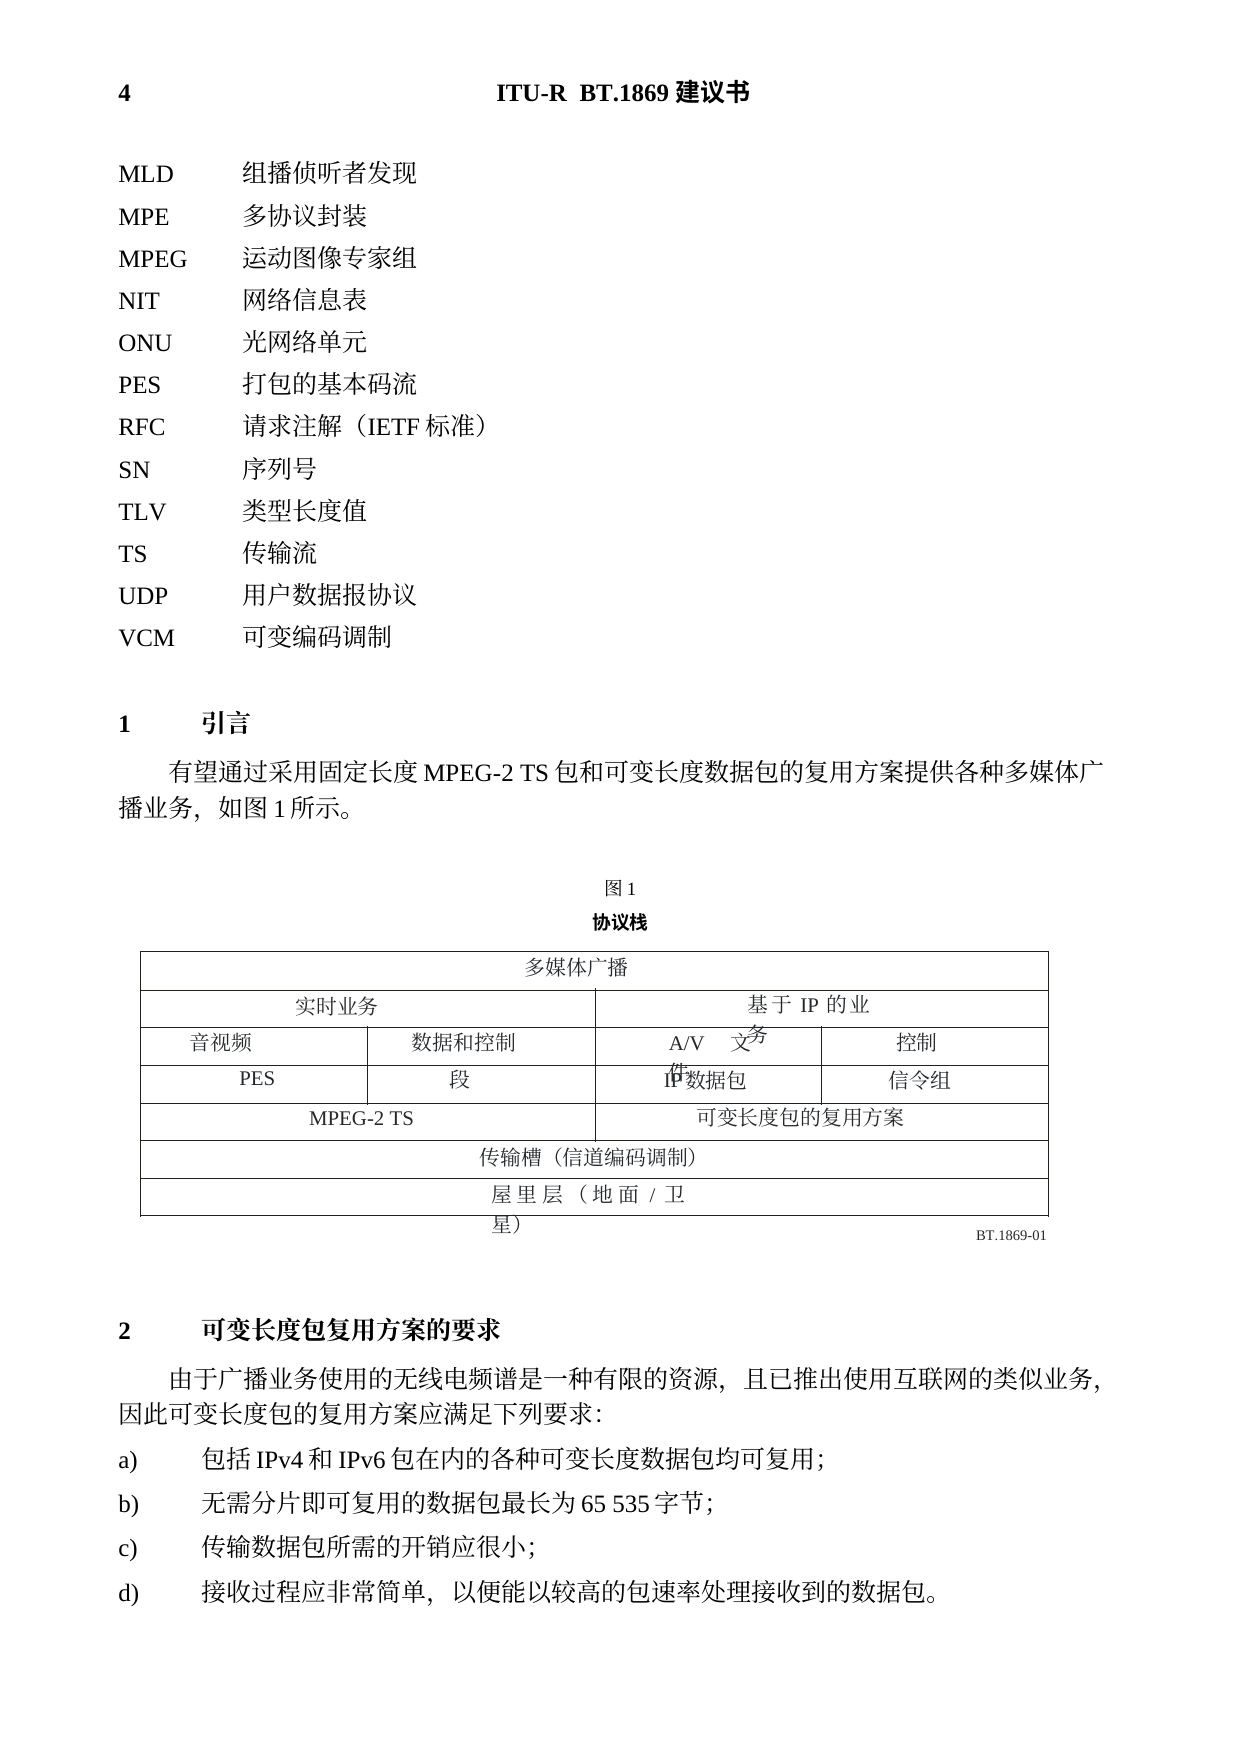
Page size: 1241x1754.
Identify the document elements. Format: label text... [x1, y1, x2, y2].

text SN 序列号 [118, 449, 1122, 485]
text ONU 光网络单元 [118, 323, 1122, 359]
subtitle 1 引言 [118, 704, 1122, 740]
title 协议栈 [118, 909, 1122, 935]
text 图1 [118, 874, 1122, 901]
text UDP 用户数据报协议 [118, 576, 1122, 612]
subtitle 2 可变长度包复用方案的要求 [118, 1311, 1122, 1347]
text 由于广播业务使用的无线电频谱是一种有限的资源，且已推出使用互联网的类似业务，因此可变长度包的复用方案应满足下列要求： [118, 1359, 1122, 1431]
text RFC 请求注解（IETF标准） [118, 407, 1122, 443]
text 有望通过采用固定长度MPEG-2 TS包和可变长度数据包的复用方案提供各种多媒体广播业务，如图1所示。 [118, 752, 1122, 824]
text c) 传输数据包所需的开销应很小； [118, 1528, 1122, 1564]
text MLD 组播侦听者发现 [118, 154, 1122, 190]
text TS 传输流 [118, 534, 1122, 569]
text a) 包括IPv4和IPv6包在内的各种可变长度数据包均可复用； [118, 1439, 1122, 1475]
text VCM 可变编码调制 [118, 618, 1122, 654]
text TLV 类型长度值 [118, 491, 1122, 527]
text NIT 网络信息表 [118, 281, 1122, 316]
text MPEG 运动图像专家组 [118, 238, 1122, 274]
text PES 打包的基本码流 [118, 365, 1122, 401]
text b) 无需分片即可复用的数据包最长为65 535字节； [118, 1484, 1122, 1520]
text MPE 多协议封装 [118, 196, 1122, 232]
text d) 接收过程应非常简单，以便能以较高的包速率处理接收到的数据包。 [118, 1572, 1122, 1608]
